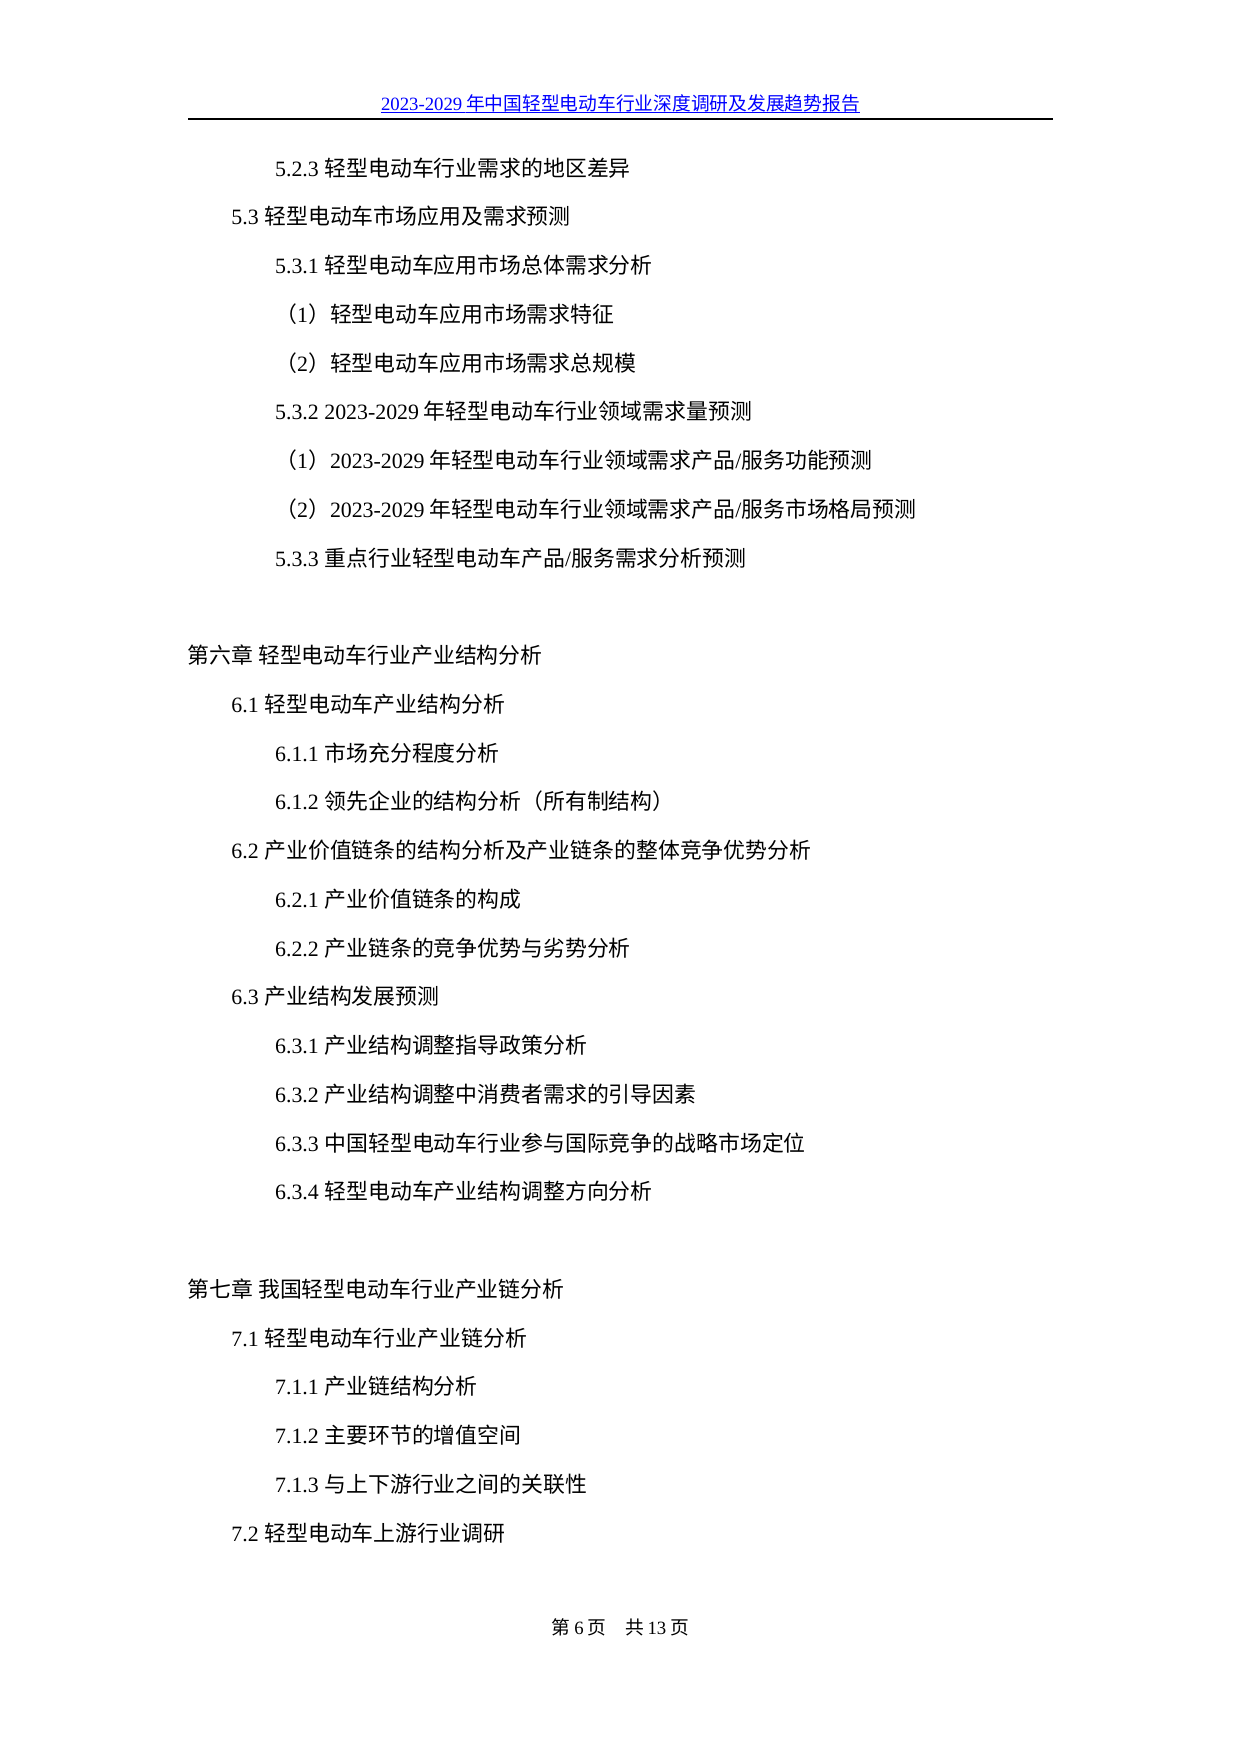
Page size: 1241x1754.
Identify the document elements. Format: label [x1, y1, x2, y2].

text [187, 150, 1053, 1548]
